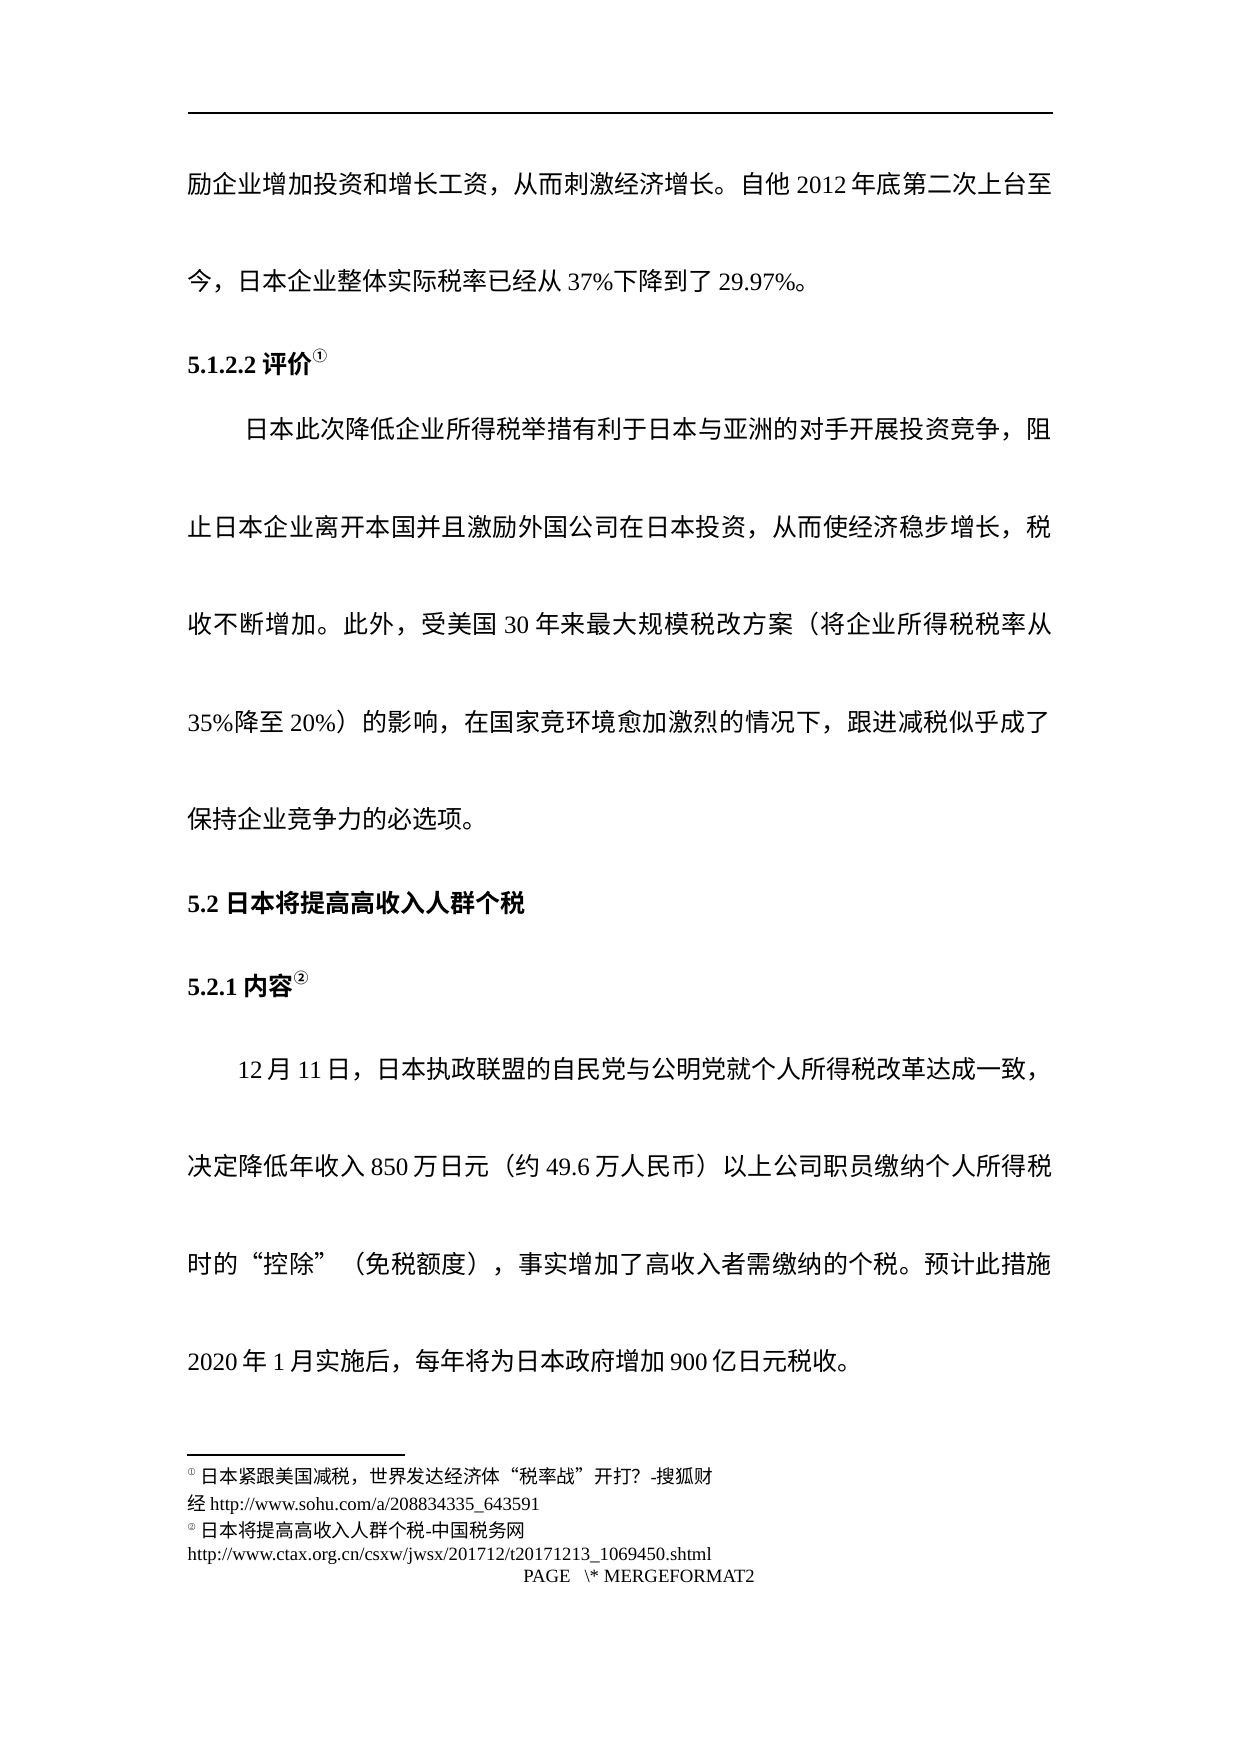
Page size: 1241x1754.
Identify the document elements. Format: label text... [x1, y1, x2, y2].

subtitle 5.2.1 内容 [187, 952, 1053, 1017]
text 日本此次降低企业所得税举措有利于日本与亚洲的对手开展投资竞争，阻止日本企业离开本国并且激励外国公司在日本投资，从而使经济稳步增长，税收不断增加。此外，受美国30年来最大规模税改方案（将企业所得税税率从35%降至20%）的影响，在国家竞环境愈加激烈的情况下，跟进减税似乎成了保持企业竞争力的必选项。 [187, 396, 1053, 851]
subtitle 5.1.2.2 评价 [187, 331, 1053, 396]
subtitle 5.2 日本将提高高收入人群个税 [187, 869, 1053, 934]
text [187, 150, 1053, 312]
text 12月11日，日本执政联盟的自民党与公明党就个人所得税改革达成一致，决定降低年收入850万日元（约49.6万人民币）以上公司职员缴纳个人所得税时的“控除”（免税额度），事实增加了高收入者需缴纳的个税。预计此措施2020年1月实施后，每年将为日本政府增加900亿日元税收。 [187, 1035, 1053, 1392]
